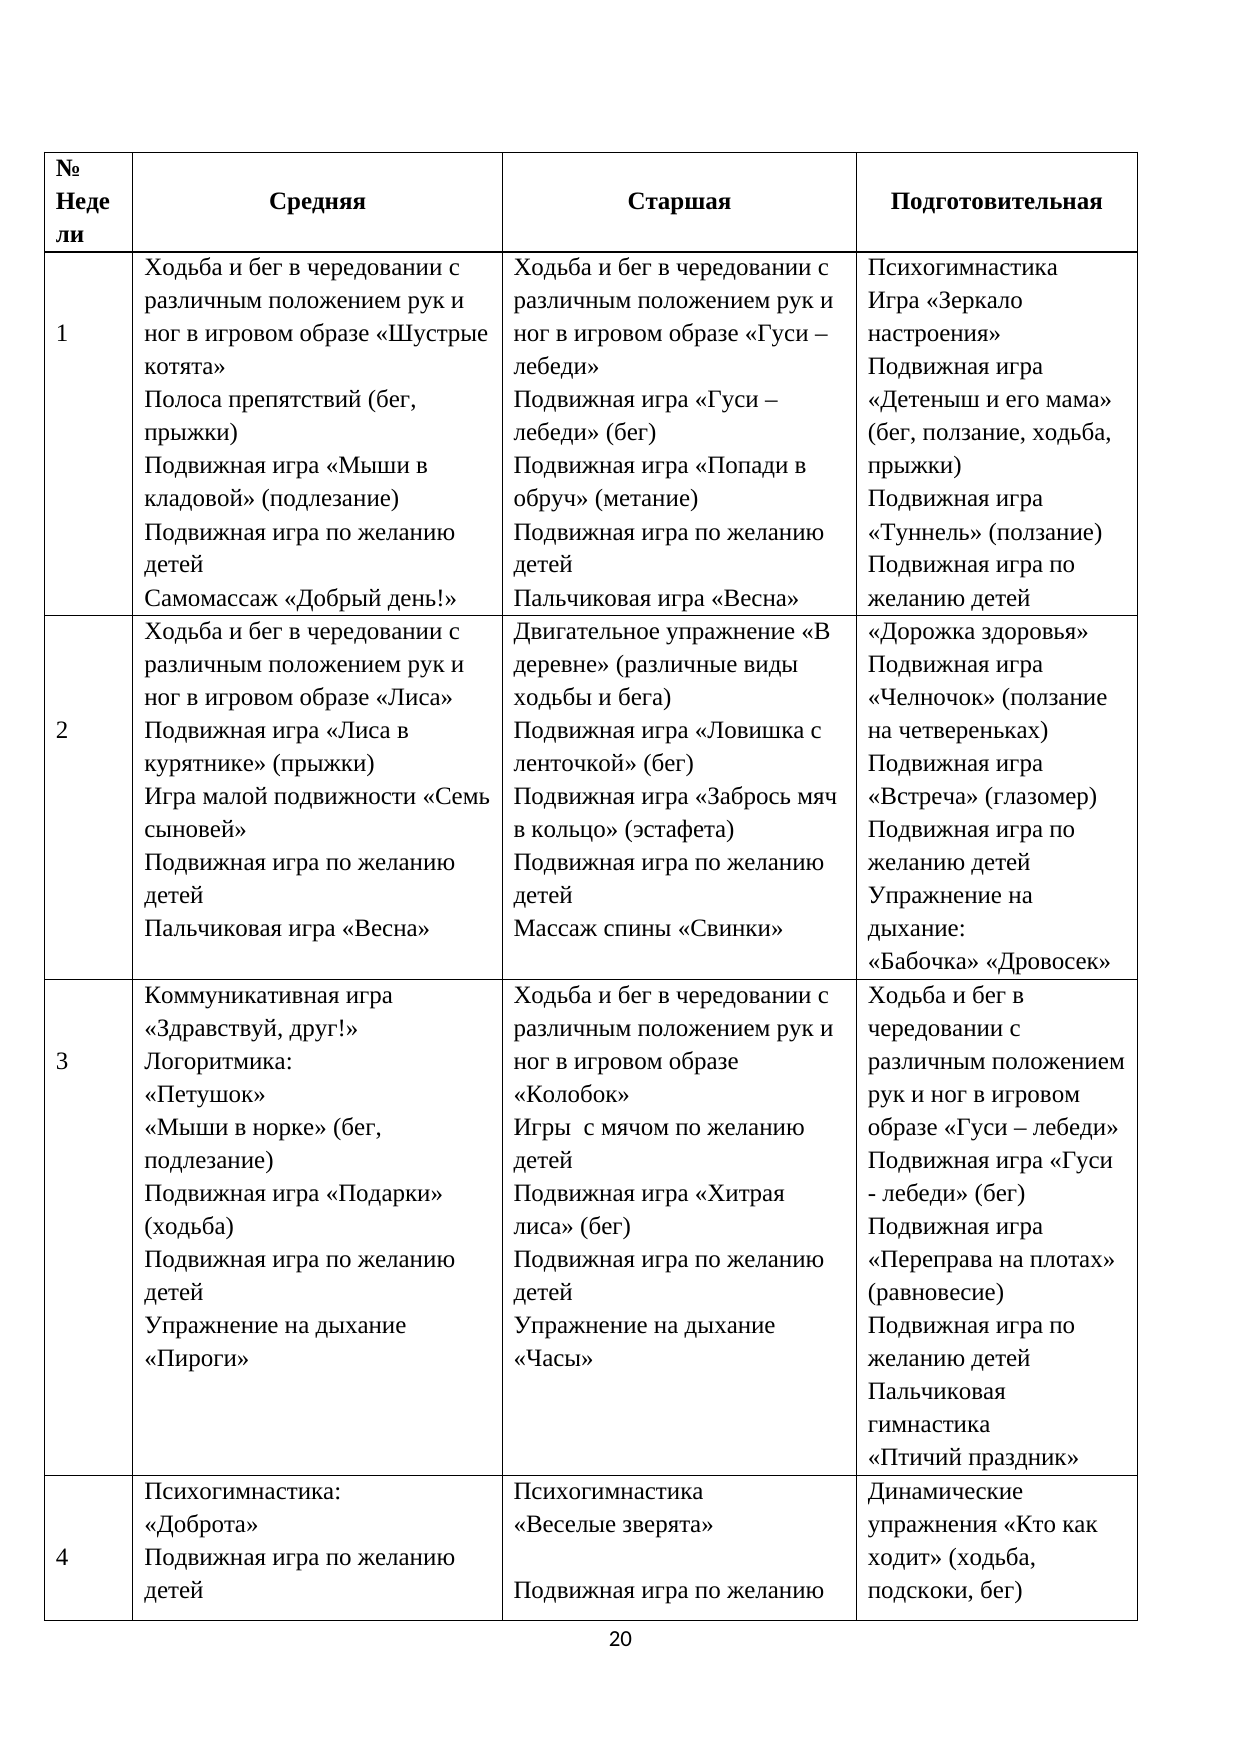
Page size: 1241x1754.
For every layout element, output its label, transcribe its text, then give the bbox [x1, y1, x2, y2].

table_cell Двигательное упражнение «В деревне» (различные виды ходьбы и бега) Подвижная игра «Ловишка с ленточкой» (бег) Подвижная игра «Забрось мяч в кольцо» (эстафета) Подвижная игра по желанию детей Массаж спины «Свинки» [503, 616, 856, 979]
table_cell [133, 1476, 502, 1620]
table_cell 4 [45, 1476, 132, 1620]
table_cell «Дорожка здоровья» Подвижная игра «Челночок» (ползание на четвереньках) Подвижная игра «Встреча» (глазомер) Подвижная игра по желанию детей Упражнение на дыхание: «Бабочка» «Дровосек» [857, 616, 1137, 979]
table_cell Психогимнастика Игра «Зеркало настроения» Подвижная игра «Детеныш и его мама» (бег, ползание, ходьба, прыжки) Подвижная игра «Туннель» (ползание) Подвижная игра по желанию детей [857, 253, 1137, 615]
table_cell Ходьба и бег в чередовании с различным положением рук и ног в игровом образе «Гуси – лебеди» Подвижная игра «Гуси – лебеди» (бег) Подвижная игра «Попади в обруч» (метание) Подвижная игра по желанию детей Пальчиковая игра «Весна» [503, 253, 856, 615]
table_cell Ходьба и бег в чередовании с различным положением рук и ног в игровом образе «Гуси – лебеди» Подвижная игра «Гуси - лебеди» (бег) Подвижная игра «Переправа на плотах» (равновесие) Подвижная игра по желанию детей Пальчиковая гимнастика «Птичий праздник» [857, 980, 1137, 1475]
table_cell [857, 1476, 1137, 1620]
table_header Средняя [133, 153, 502, 251]
table_cell Коммуникативная игра «Здравствуй, друг!» Логоритмика: «Петушок» «Мыши в норке» (бег, подлезание) Подвижная игра «Подарки» (ходьба) Подвижная игра по желанию детей Упражнение на дыхание «Пироги» [133, 980, 502, 1475]
table_cell 2 [45, 616, 132, 979]
table_cell 3 [45, 980, 132, 1475]
table_cell 1 [45, 253, 132, 615]
table_cell Ходьба и бег в чередовании с различным положением рук и ног в игровом образе «Лиса» Подвижная игра «Лиса в курятнике» (прыжки) Игра малой подвижности «Семь сыновей» Подвижная игра по желанию детей Пальчиковая игра «Весна» [133, 616, 502, 979]
table_cell Ходьба и бег в чередовании с различным положением рук и ног в игровом образе «Шустрые котята» Полоса препятствий (бег, прыжки) Подвижная игра «Мыши в кладовой» (подлезание) Подвижная игра по желанию детей Самомассаж «Добрый день!» [133, 253, 502, 615]
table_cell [503, 1476, 856, 1620]
table_header № Неде ли [45, 153, 132, 251]
table_header Подготовительная [857, 153, 1137, 251]
table_header Старшая [503, 153, 856, 251]
table_cell Ходьба и бег в чередовании с различным положением рук и ног в игровом образе «Колобок» Игры с мячом по желанию детей Подвижная игра «Хитрая лиса» (бег) Подвижная игра по желанию детей Упражнение на дыхание «Часы» [503, 980, 856, 1475]
